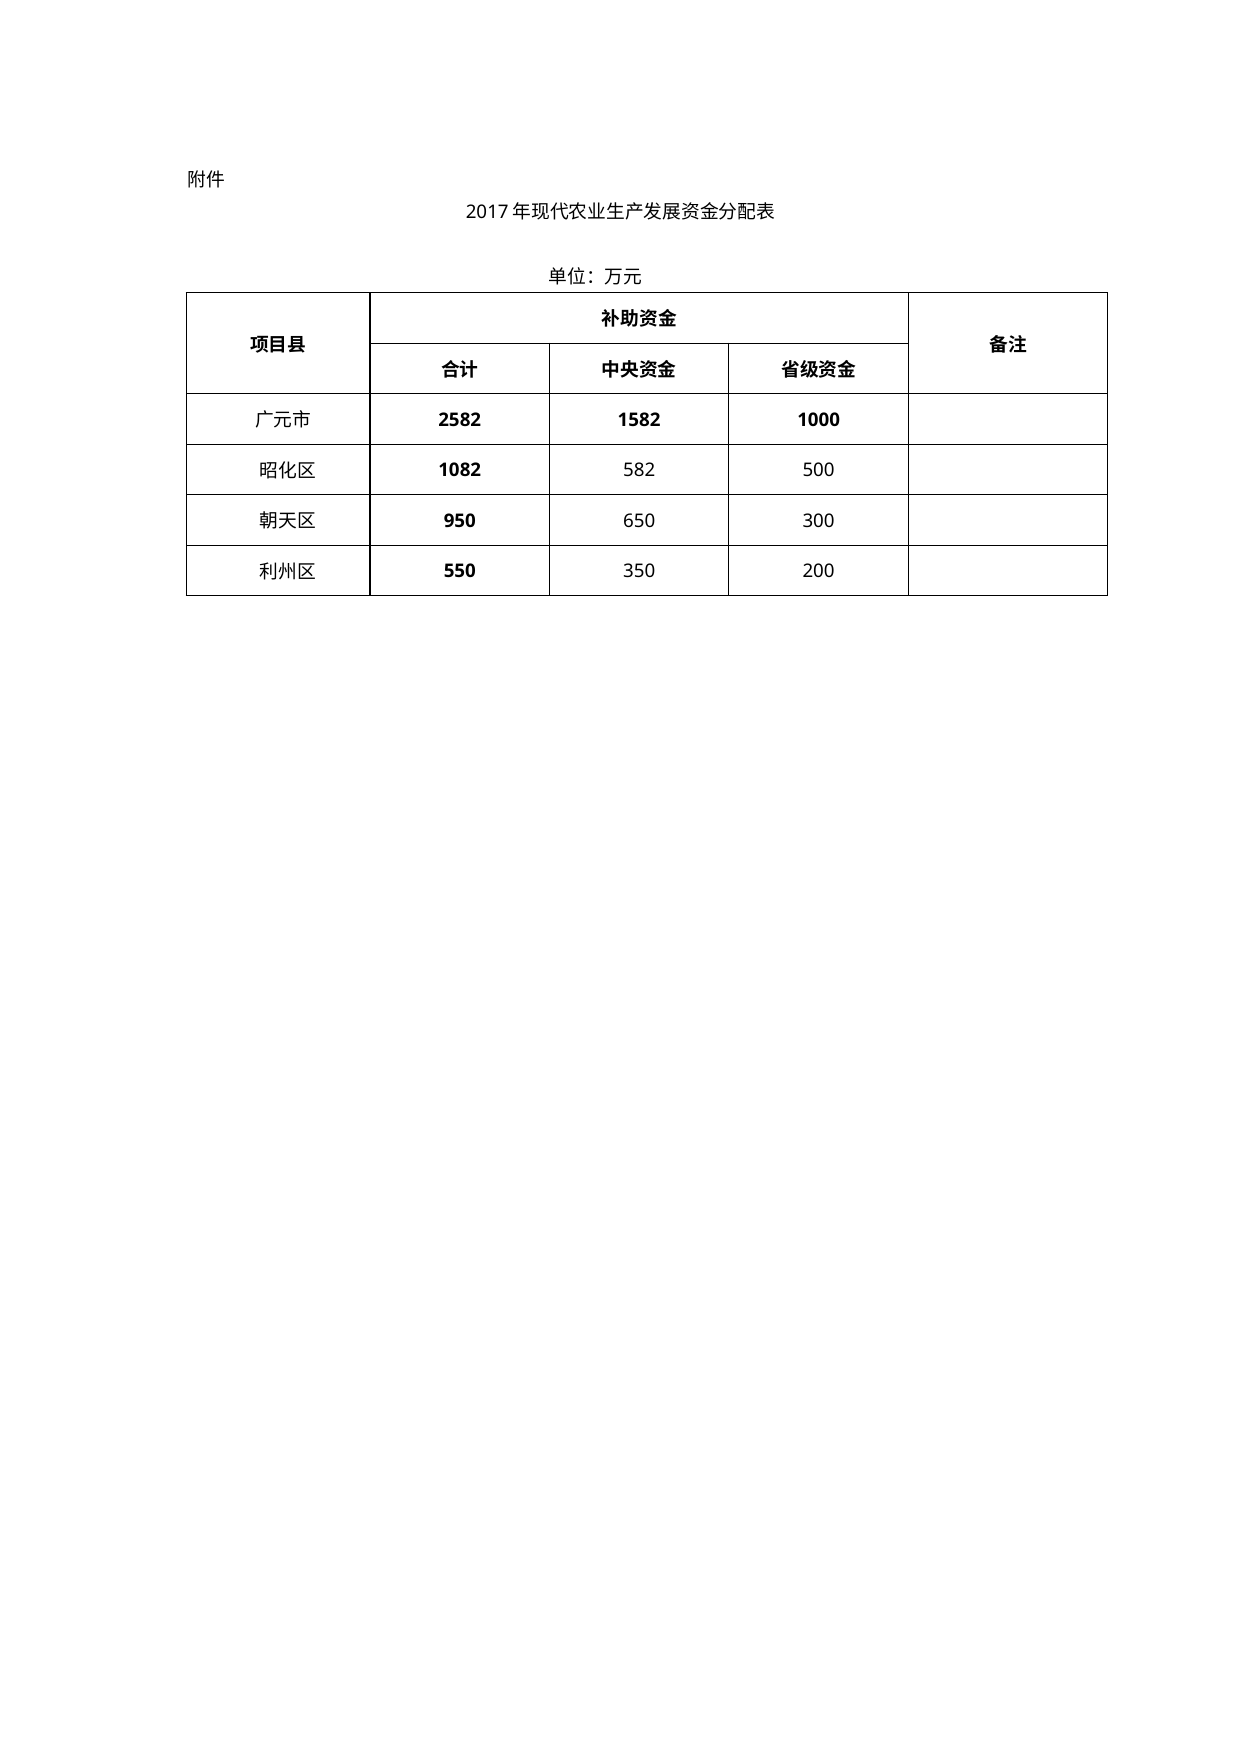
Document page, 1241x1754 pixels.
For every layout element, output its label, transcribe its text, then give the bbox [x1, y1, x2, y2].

table_cell 550 [371, 546, 549, 595]
table_cell 昭化区 [187, 445, 369, 494]
table_cell 950 [371, 495, 549, 544]
table_cell 2582 [371, 394, 549, 443]
table_cell 200 [729, 546, 908, 595]
table_cell 朝天区 [187, 495, 369, 544]
table_cell 省级资金 [729, 344, 908, 393]
table_cell 650 [550, 495, 728, 544]
text 单位：万元 [187, 259, 990, 292]
table_cell [909, 394, 1107, 443]
table_header 补助资金 [371, 293, 908, 342]
table_header 项目县 [187, 293, 369, 393]
table_cell 广元市 [187, 394, 369, 443]
table_cell 350 [550, 546, 728, 595]
table_cell 1582 [550, 394, 728, 443]
table_cell 1082 [371, 445, 549, 494]
table_cell 1000 [729, 394, 908, 443]
table_cell 500 [729, 445, 908, 494]
table_cell 合计 [371, 344, 549, 393]
text 附件 [187, 162, 1053, 194]
table_cell [909, 495, 1107, 544]
text 2017年现代农业生产发展资金分配表 [187, 194, 1053, 227]
table_cell 582 [550, 445, 728, 494]
table_cell 中央资金 [550, 344, 728, 393]
table_cell 利州区 [187, 546, 369, 595]
table_header 备注 [909, 293, 1107, 393]
table_cell 300 [729, 495, 908, 544]
table_cell [909, 445, 1107, 494]
table_cell [909, 546, 1107, 595]
